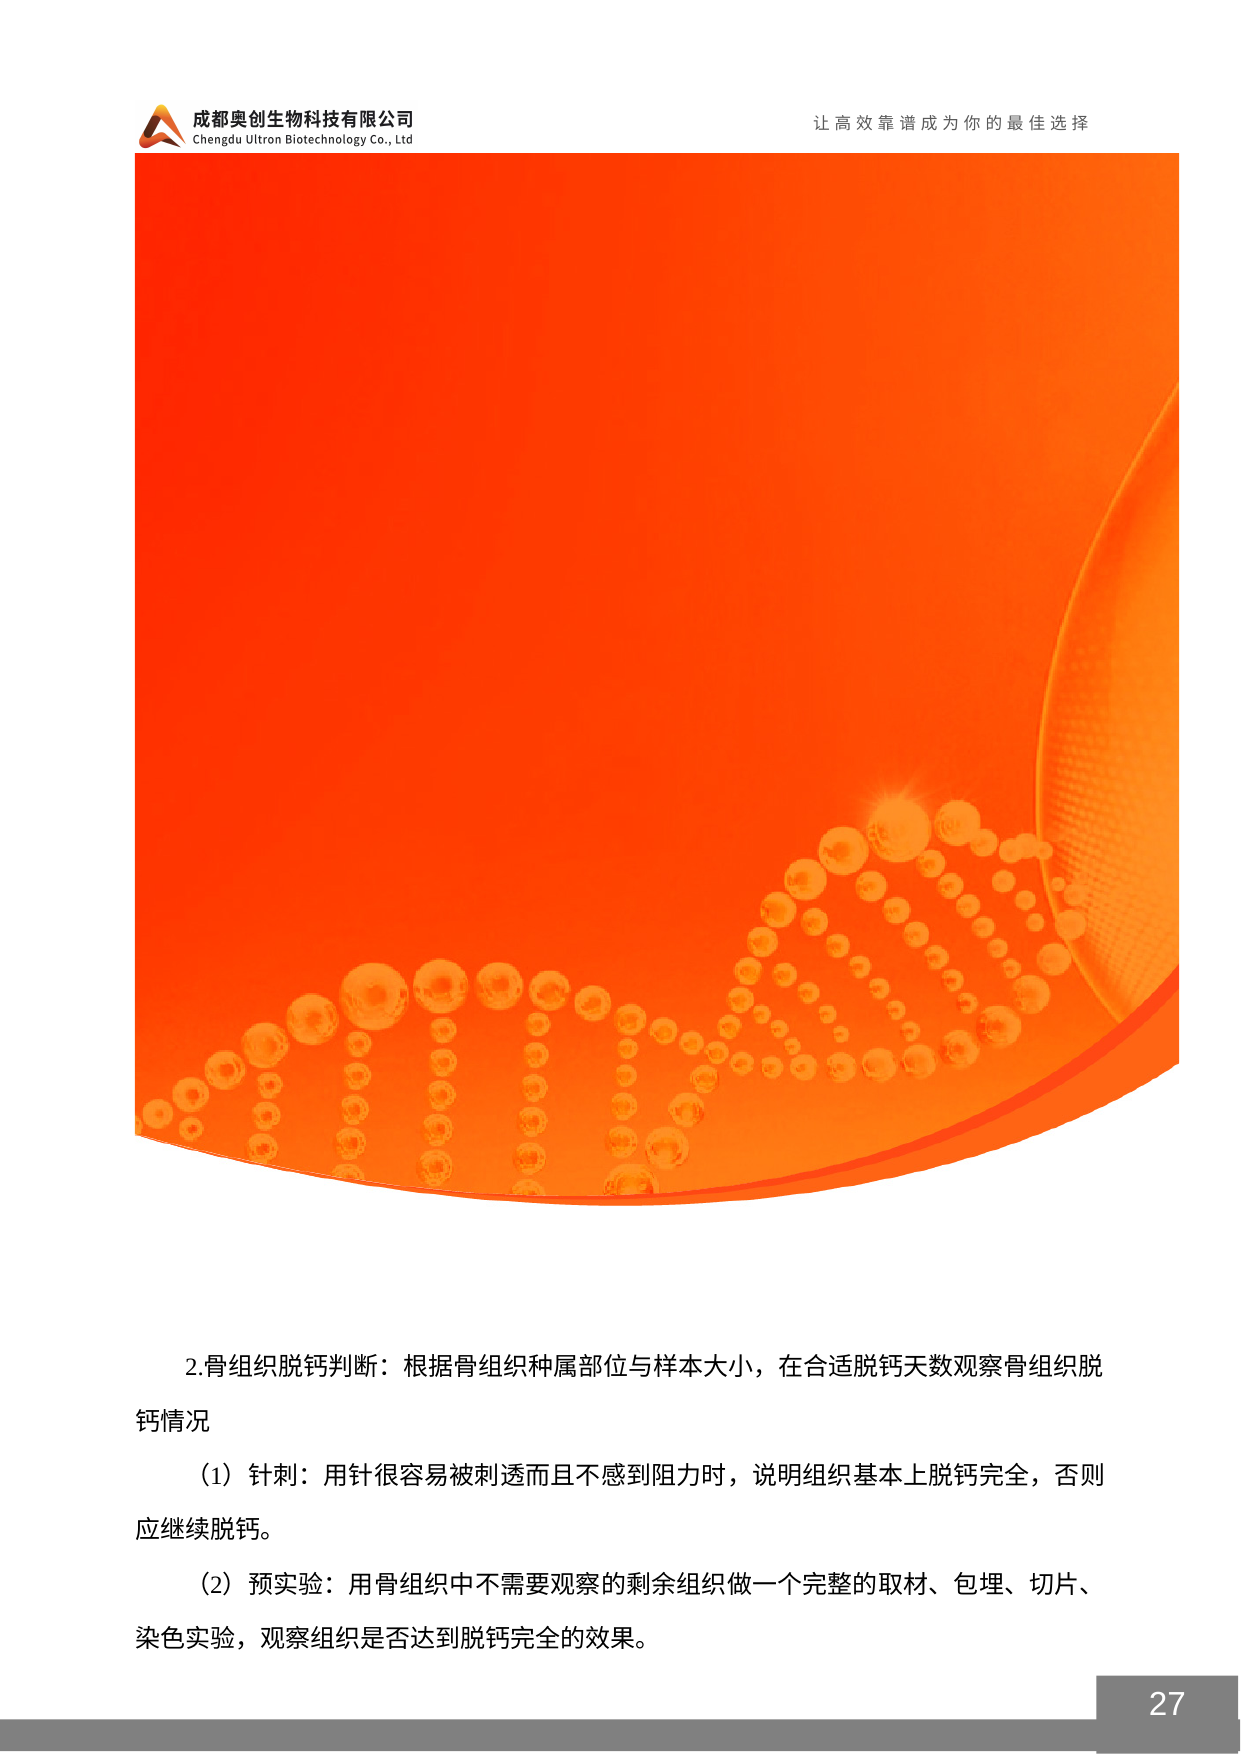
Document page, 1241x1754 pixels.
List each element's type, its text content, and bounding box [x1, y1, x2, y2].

text （1）针刺：用针很容易被刺透而且不感到阻力时，说明组织基本上脱钙完全，否则应继续脱钙。 [135, 1455, 1106, 1546]
text （2）预实验：用骨组织中不需要观察的剩余组织做一个完整的取材、包埋、切片、染色实验，观察组织是否达到脱钙完全的效果。 [135, 1564, 1106, 1655]
picture [134, 100, 1180, 1347]
text 2.骨组织脱钙判断：根据骨组织种属部位与样本大小，在合适脱钙天数观察骨组织脱钙情况 [135, 1347, 1106, 1437]
